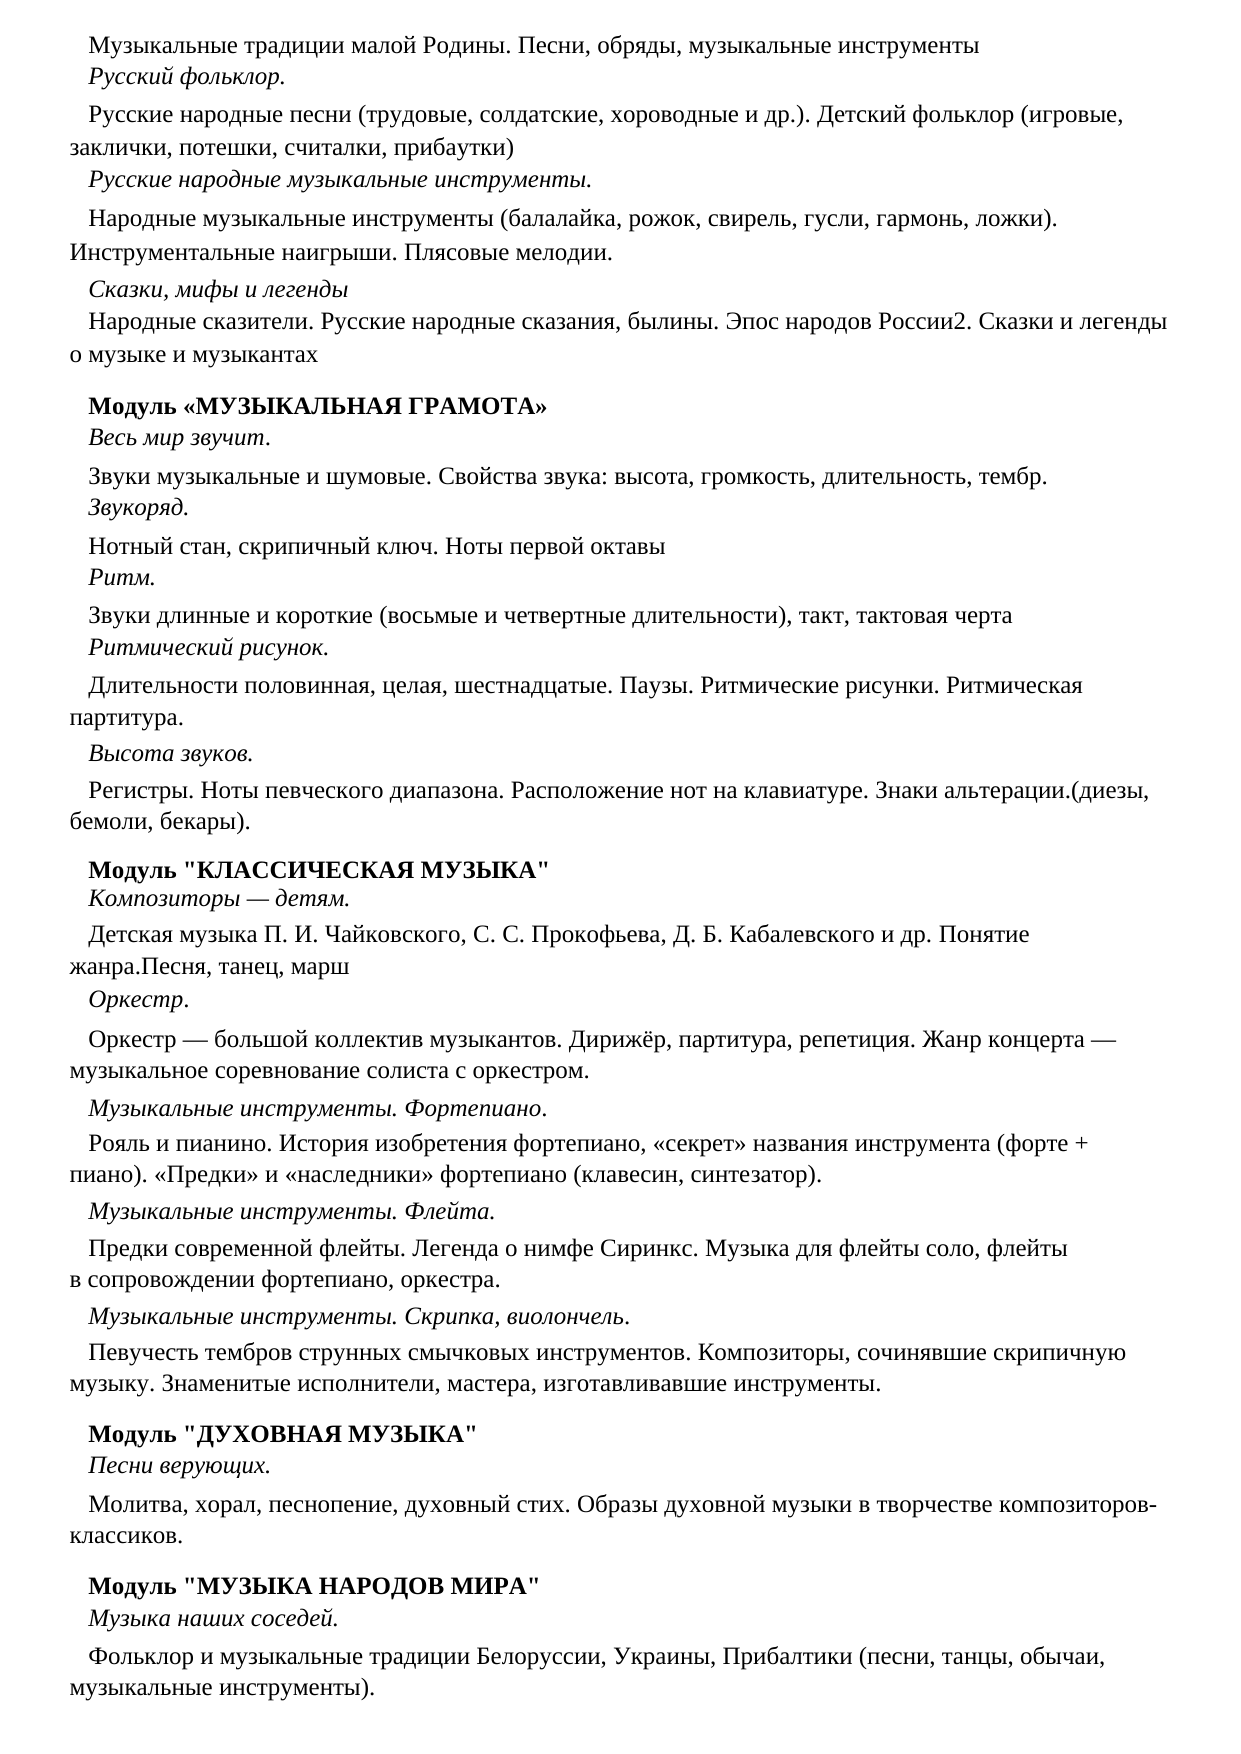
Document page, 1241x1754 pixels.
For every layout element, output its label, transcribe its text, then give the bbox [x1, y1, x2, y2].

text Модуль "КЛАССИЧЕСКАЯ МУЗЫКА" [88, 857, 1170, 884]
text Молитва, хорал, песнопение, духовный стих. Образы духовной музыки в творчестве композиторов-классиков. [69, 1489, 1170, 1549]
text Рояль и пианино. История изобретения фортепиано, «секрет» названия инструмента (форте + пиано). «Предки» и «наследники» фортепиано (клавесин, синте​затор). [69, 1128, 1110, 1188]
text Mодуль «МУЗЫКАЛЬНАЯ ГРАМОТА» Весь мир звучит. [88, 391, 555, 451]
text Народные музыкальные инструменты (балалайка, рожок, свирель, гусли, гармонь, ложки). [88, 204, 1170, 232]
text Звуки музыкальные и шумовые. Свойства звука: высота, громкость, длительность, тембр. Звукоряд. [88, 461, 1050, 521]
text Инструментальные наигрыши. Плясовые мелодии. [69, 239, 1170, 266]
text Музыкальные инструменты. Флейта. [88, 1198, 1170, 1225]
text Певучесть тембров струнных смычковых инструментов. Композиторы, сочинявшие скрипичную музыку. Знаменитые исполнители, мастера, изготавливавшие инструменты. [69, 1337, 1140, 1397]
text Высота звуков. [88, 740, 1170, 767]
text Музыкальные инструменты. Скрипка, виолончель. [88, 1302, 1170, 1330]
text Звуки длинные и короткие (восьмые и четвертные длительности), такт, тактовая черта Ритмический рисунок. [88, 601, 1020, 661]
text Модуль "МУЗЫКА НАРОДОВ МИРА" Музыка наших соседей. [88, 1571, 555, 1631]
text Нотный стан, скрипичный ключ. Ноты первой октавы Ритм. [88, 531, 675, 591]
text Предки современной флейты. Легенда о нимфе Сиринкс. Музыка для флейты соло, флейты в сопровождении фортепиано, оркестра. [69, 1233, 1080, 1293]
text Композиторы — детям. [88, 884, 1170, 912]
text Музыкальные традиции малой Родины. Песни, обряды, музыкальные инструменты Русский фольклор. [88, 30, 990, 90]
text Детская музыка П. И. Чайковского, С. С. Прокофьева, Д. Б. Кабалевского и др. Понятие жанра.Песня, танец, марш Оркестр. [69, 919, 1050, 1013]
text Регистры. Ноты певческого диапазона. Расположение нот на клавиатуре. Знаки альтерации.(диезы, бемоли, бекары). [69, 775, 1155, 835]
text Музыкальные инструменты. Форте​пиано. [88, 1093, 1170, 1121]
text Русские народные песни (трудовые, солдатские, хороводные и др.). Детский фольклор (игровые, заклички, потешки, считалки, прибаутки) Русские народные музыкальные инструменты. [69, 99, 1125, 193]
text Сказки, мифы и легенды Народные сказители. Русские народные сказания, былины. Эпос народов России2. Сказки и легенды о музыке и музыкантах [69, 274, 1170, 367]
text Модуль "ДУХОВНАЯ МУЗЫКА" Песни верующих. [88, 1419, 495, 1479]
text Фольклор и музыкальные традиции Белоруссии, Украины, Прибалтики (песни, танцы, обычаи, музыкальные инструменты). [69, 1641, 1125, 1701]
text Длительности половинная, целая, шестнадцатые. Паузы. Ритмические рисунки. Ритмическая партитура. [69, 670, 1095, 730]
text Оркестр — большой коллектив музыкантов. Дирижёр, партитура, репетиция. Жанр концерта —музыкальное соревнование солиста с оркестром. [69, 1024, 1140, 1084]
